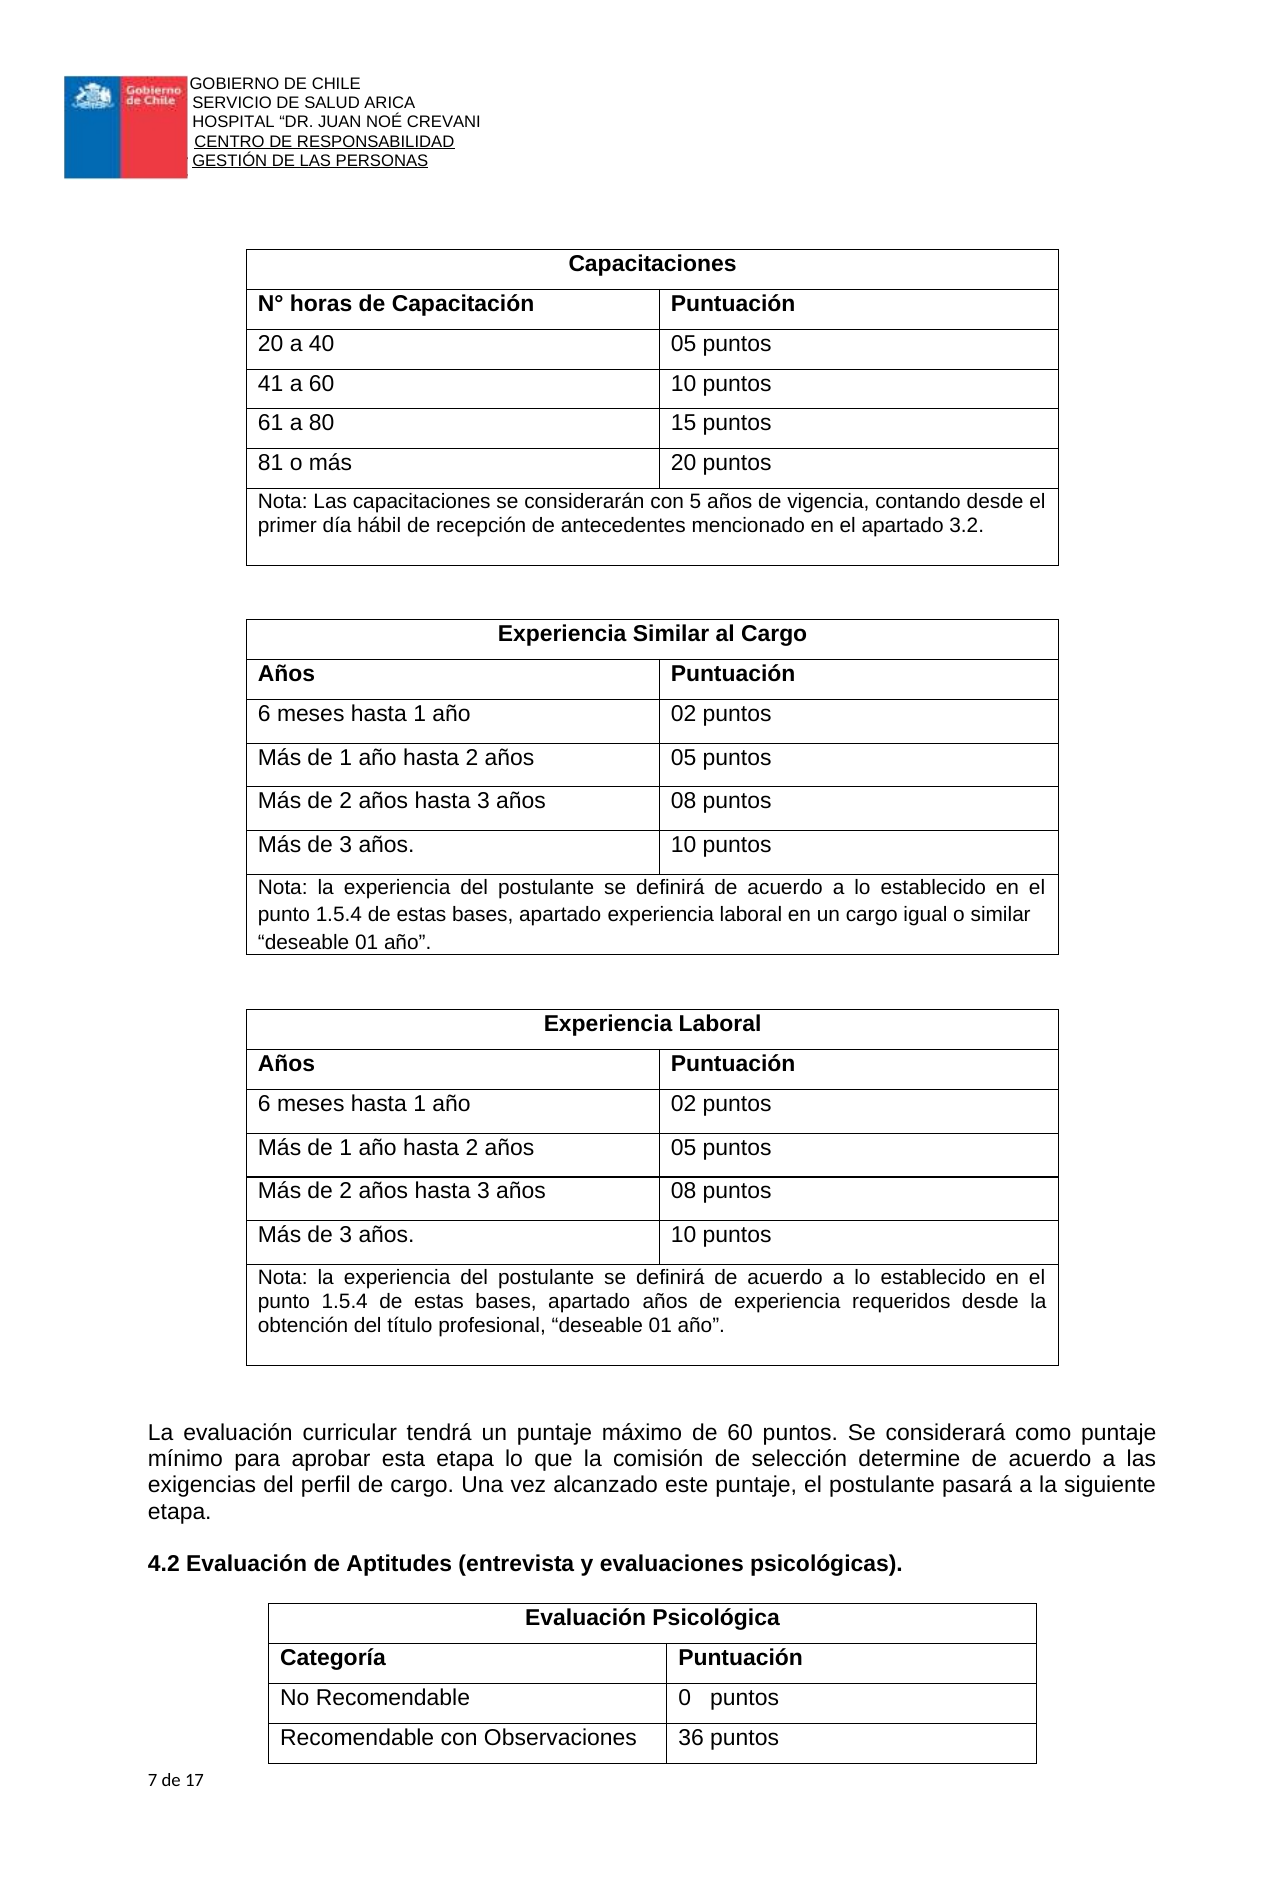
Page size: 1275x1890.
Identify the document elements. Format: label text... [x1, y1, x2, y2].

table_cell 05 puntos [660, 1134, 1058, 1176]
table_cell 10 puntos [660, 370, 1058, 408]
table_cell N° horas de Capacitación [247, 290, 659, 328]
table_cell 20 a 40 [247, 330, 659, 368]
table_cell Puntuación [660, 290, 1058, 328]
table_cell 0 puntos [667, 1684, 1036, 1723]
table_cell 05 puntos [660, 744, 1058, 786]
table_cell Más de 2 años hasta 3 años [247, 787, 659, 830]
table_cell 6 meses hasta 1 año [247, 1090, 659, 1133]
table_cell Nota: la experiencia del postulante se definirá de acuerdo a lo establecido en el punto 1.5.4 de estas bases, apartado experiencia laboral en un cargo igual o similar “deseable 01 año”. [247, 875, 1058, 954]
table_cell Puntuación [667, 1644, 1036, 1683]
table_cell 02 puntos [660, 1090, 1058, 1133]
table_cell 15 puntos [660, 409, 1058, 448]
table_cell Años [247, 660, 659, 699]
table_cell Puntuación [660, 660, 1058, 699]
table_cell Más de 1 año hasta 2 años [247, 1134, 659, 1176]
table_cell 36 puntos [667, 1724, 1036, 1763]
table_cell 05 puntos [660, 330, 1058, 368]
table_cell 61 a 80 [247, 409, 659, 448]
table_cell Años [247, 1050, 659, 1089]
table_cell Más de 3 años. [247, 1221, 659, 1264]
table_cell 08 puntos [660, 787, 1058, 830]
table_header Capacitaciones [247, 250, 1058, 289]
table_cell Puntuación [660, 1050, 1058, 1089]
table_header Evaluación Psicológica [269, 1604, 1036, 1643]
table_cell Nota: la experiencia del postulante se definirá de acuerdo a lo establecido en el punto 1.5.4 de estas bases, apartado años de experiencia requeridos desde la obtención del título profesional, “deseable 01 año”. [247, 1265, 1058, 1365]
table_cell Más de 3 años. [247, 831, 659, 874]
table_header Experiencia Laboral [247, 1010, 1058, 1049]
text 4.2 Evaluación de Aptitudes (entrevista y evaluaciones psicológicas). [148, 1550, 1157, 1577]
table_cell 10 puntos [660, 1221, 1058, 1264]
table_cell 20 puntos [660, 449, 1058, 488]
table_cell 08 puntos [660, 1178, 1058, 1220]
table_header Experiencia Similar al Cargo [247, 620, 1058, 659]
table_cell Recomendable con Observaciones [269, 1724, 666, 1763]
table_cell Más de 2 años hasta 3 años [247, 1178, 659, 1220]
table_cell Más de 1 año hasta 2 años [247, 744, 659, 786]
table_cell Categoría [269, 1644, 666, 1683]
table_cell 02 puntos [660, 700, 1058, 742]
table_cell Nota: Las capacitaciones se considerarán con 5 años de vigencia, contando desde el primer día hábil de recepción de antecedentes mencionado en el apartado 3.2. [247, 489, 1058, 565]
table_cell 41 a 60 [247, 370, 659, 408]
table_cell 81 o más [247, 449, 659, 488]
picture [63, 75, 188, 180]
table_cell 10 puntos [660, 831, 1058, 874]
text La evaluación curricular tendrá un puntaje máximo de 60 puntos. Se considerará como puntaje mínimo para aprobar esta etapa lo que la comisión de selección determine de acuerdo a las exigencias del perfil de cargo. Una vez alcanzado este puntaje, el postulante pasará a la siguiente etapa. [148, 1418, 1157, 1524]
table_cell No Recomendable [269, 1684, 666, 1723]
table_cell 6 meses hasta 1 año [247, 700, 659, 742]
